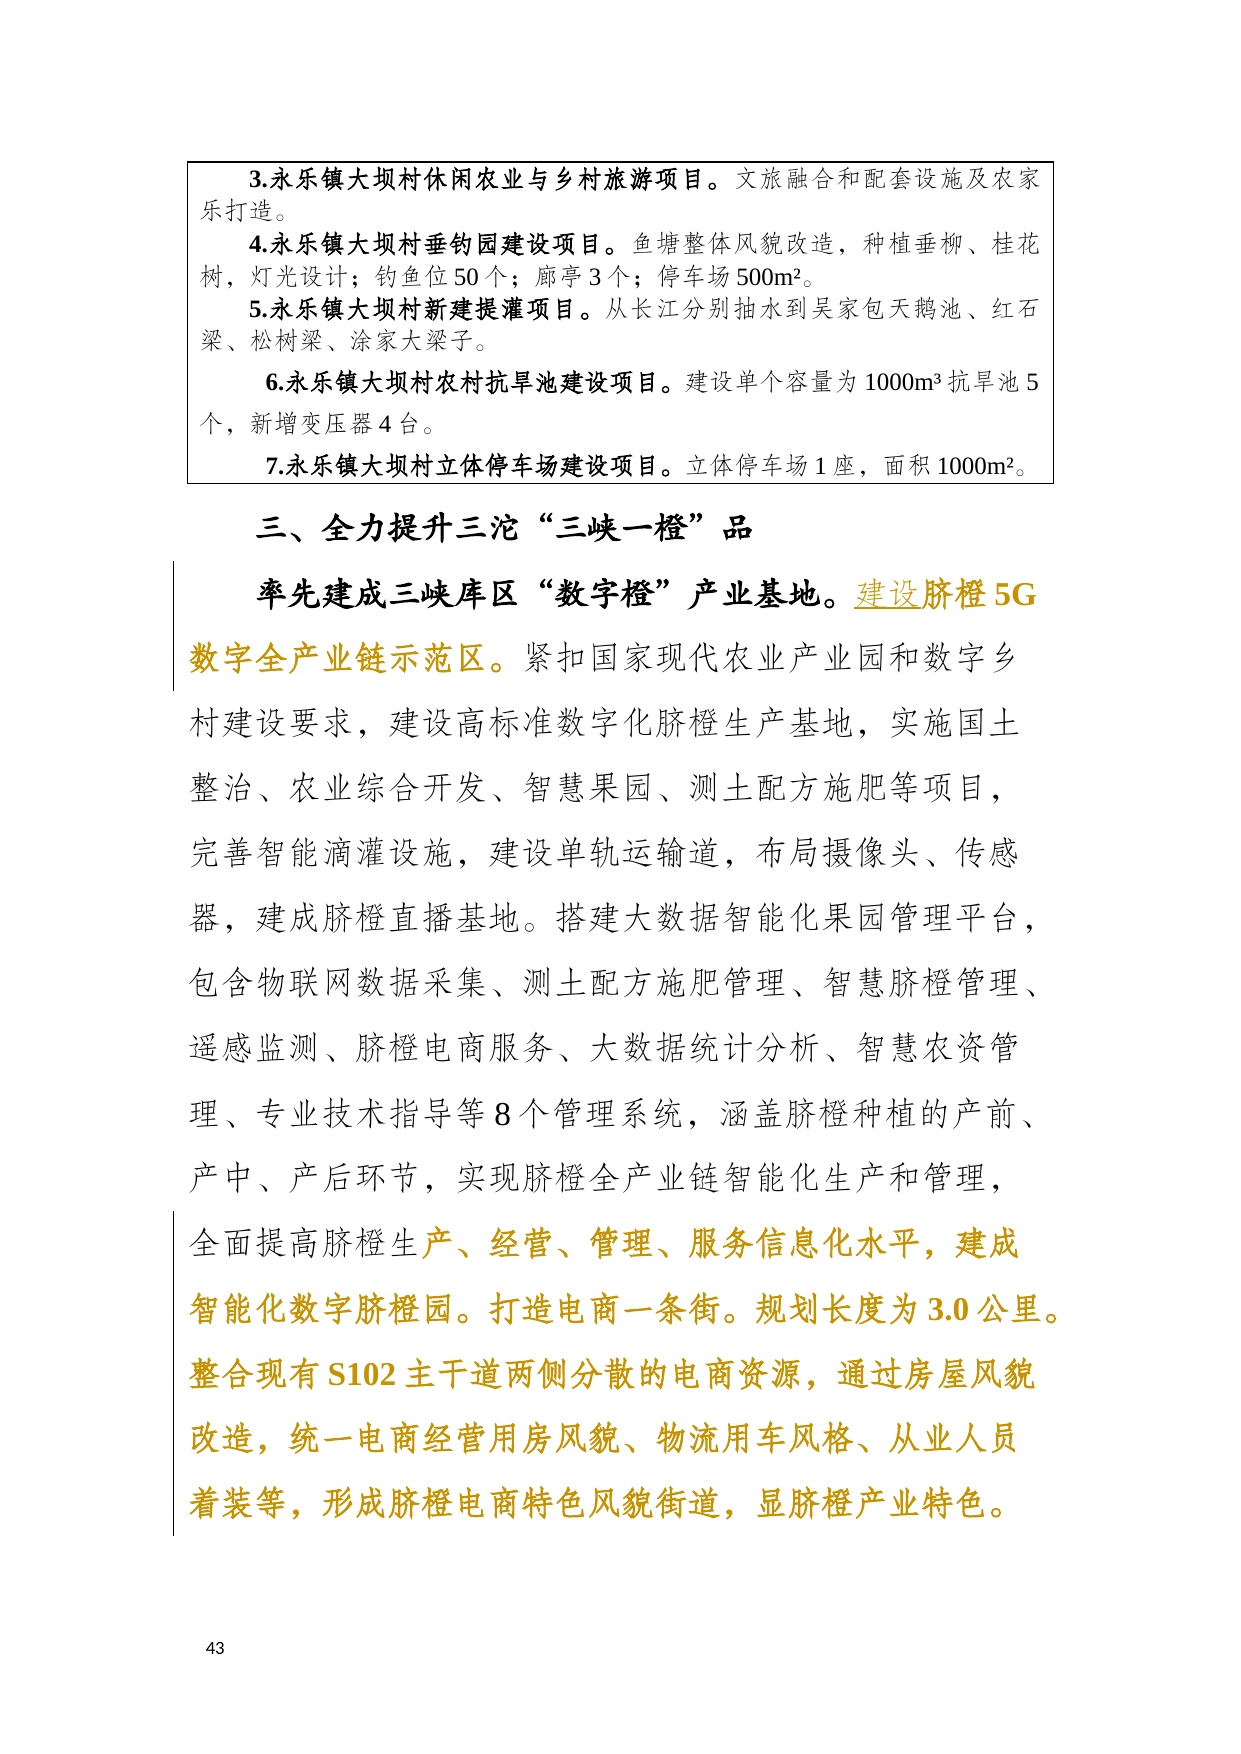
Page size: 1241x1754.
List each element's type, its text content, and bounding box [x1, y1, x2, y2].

subtitle 三、全力提升三沱“三峡第一橙庄”品牌 [187, 496, 1053, 561]
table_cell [188, 163, 1053, 482]
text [187, 561, 1053, 1536]
